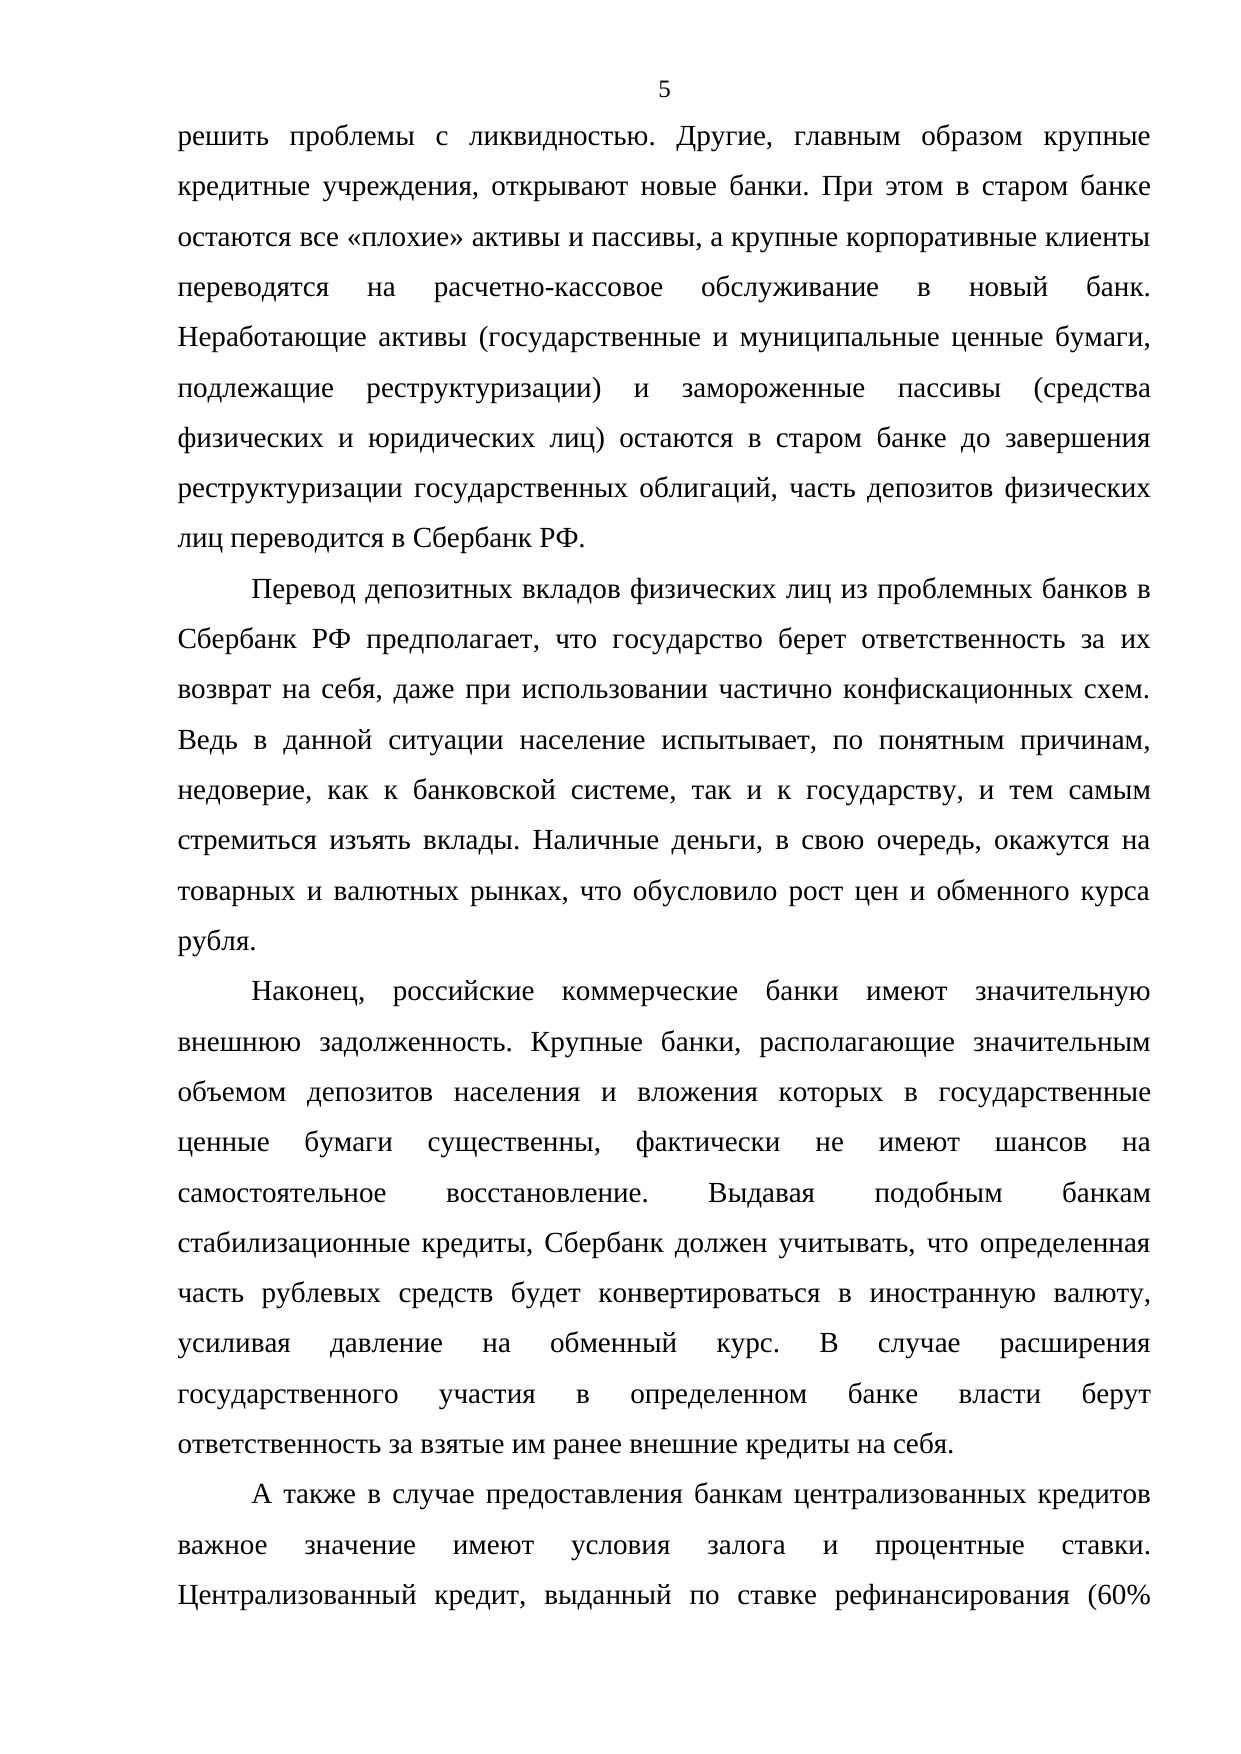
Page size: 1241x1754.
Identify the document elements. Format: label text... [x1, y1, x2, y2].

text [177, 1477, 1152, 1611]
text Наконец, российские коммерческие банки имеют значительную внешнюю задолженность. Крупные банки, располагающие значительным объемом депозитов населения и вложения которых в государственные ценные бумаги существенны, фактически не имеют шансов на самостоятельное восстановление. Выдавая подобным банкам стабилизационные кредиты, Сбербанк должен учитывать, что определенная часть рублевых средств будет конвертироваться в иностранную валюту, усиливая давление на обменный курс. В случае расширения государственного участия в определенном банке власти берут ответственность за взятые им ранее внешние кредиты на себя. [177, 973, 1152, 1460]
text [177, 118, 1152, 554]
text Перевод депозитных вкладов физических лиц из проблемных банков в Сбербанк РФ предполагает, что государство берет ответственность за их возврат на себя, даже при использовании частично конфискационных схем. Ведь в данной ситуации население испытывает, по понятным причинам, недоверие, как к банковской системе, так и к государству, и тем самым стремиться изъять вклады. Наличные деньги, в свою очередь, окажутся на товарных и валютных рынках, что обусловило рост цен и обменного курса рубля. [177, 571, 1152, 957]
